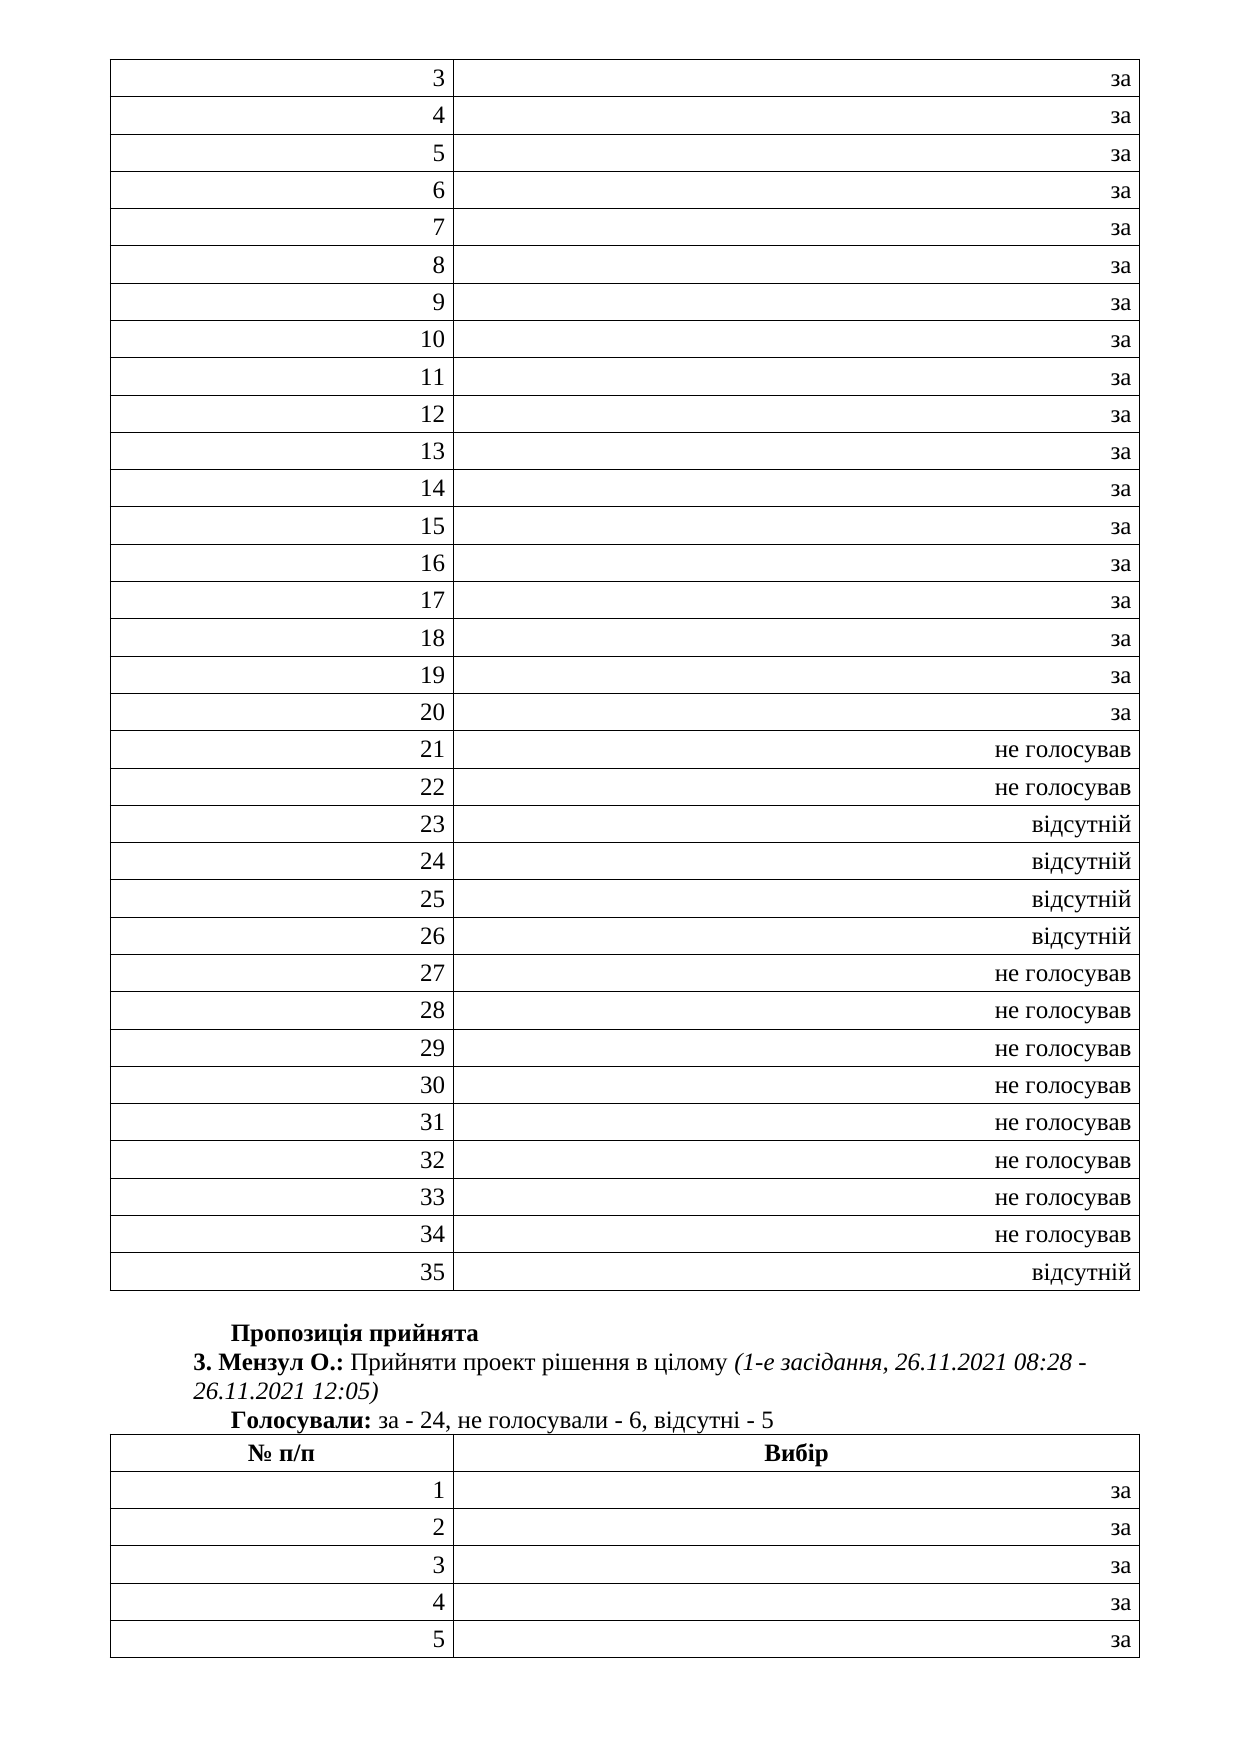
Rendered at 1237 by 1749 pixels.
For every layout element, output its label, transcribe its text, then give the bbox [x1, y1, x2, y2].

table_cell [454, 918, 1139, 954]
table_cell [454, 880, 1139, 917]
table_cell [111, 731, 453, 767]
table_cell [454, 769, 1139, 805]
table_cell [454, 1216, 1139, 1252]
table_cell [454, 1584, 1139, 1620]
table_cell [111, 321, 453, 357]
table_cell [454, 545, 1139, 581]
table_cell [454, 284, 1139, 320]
text 3. Мензул О.: Прийняти проект рішення в цілому (1-е засідання, 26.11.2021 08:28 - 26.11.2021 12:05) [193, 1347, 1148, 1405]
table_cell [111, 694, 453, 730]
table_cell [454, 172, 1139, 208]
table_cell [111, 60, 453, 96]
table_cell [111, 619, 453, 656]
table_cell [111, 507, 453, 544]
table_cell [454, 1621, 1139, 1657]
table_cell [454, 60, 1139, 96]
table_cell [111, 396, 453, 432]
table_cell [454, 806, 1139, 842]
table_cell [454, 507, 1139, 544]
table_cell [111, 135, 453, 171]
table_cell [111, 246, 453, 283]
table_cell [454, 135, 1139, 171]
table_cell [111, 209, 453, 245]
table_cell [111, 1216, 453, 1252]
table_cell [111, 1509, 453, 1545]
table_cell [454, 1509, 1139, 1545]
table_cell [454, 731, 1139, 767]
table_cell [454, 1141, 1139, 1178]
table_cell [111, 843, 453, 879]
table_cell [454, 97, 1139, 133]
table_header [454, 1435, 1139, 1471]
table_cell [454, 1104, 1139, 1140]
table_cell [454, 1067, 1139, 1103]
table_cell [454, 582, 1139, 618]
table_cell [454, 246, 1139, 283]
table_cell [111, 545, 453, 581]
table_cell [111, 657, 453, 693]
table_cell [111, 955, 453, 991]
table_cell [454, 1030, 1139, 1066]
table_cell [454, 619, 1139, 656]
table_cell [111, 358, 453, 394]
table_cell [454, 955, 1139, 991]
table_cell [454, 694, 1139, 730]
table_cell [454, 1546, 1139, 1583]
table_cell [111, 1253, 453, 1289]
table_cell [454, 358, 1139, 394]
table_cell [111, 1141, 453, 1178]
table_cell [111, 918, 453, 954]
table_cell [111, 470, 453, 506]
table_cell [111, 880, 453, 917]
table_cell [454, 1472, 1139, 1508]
text Пропозиція прийнята [231, 1290, 1148, 1347]
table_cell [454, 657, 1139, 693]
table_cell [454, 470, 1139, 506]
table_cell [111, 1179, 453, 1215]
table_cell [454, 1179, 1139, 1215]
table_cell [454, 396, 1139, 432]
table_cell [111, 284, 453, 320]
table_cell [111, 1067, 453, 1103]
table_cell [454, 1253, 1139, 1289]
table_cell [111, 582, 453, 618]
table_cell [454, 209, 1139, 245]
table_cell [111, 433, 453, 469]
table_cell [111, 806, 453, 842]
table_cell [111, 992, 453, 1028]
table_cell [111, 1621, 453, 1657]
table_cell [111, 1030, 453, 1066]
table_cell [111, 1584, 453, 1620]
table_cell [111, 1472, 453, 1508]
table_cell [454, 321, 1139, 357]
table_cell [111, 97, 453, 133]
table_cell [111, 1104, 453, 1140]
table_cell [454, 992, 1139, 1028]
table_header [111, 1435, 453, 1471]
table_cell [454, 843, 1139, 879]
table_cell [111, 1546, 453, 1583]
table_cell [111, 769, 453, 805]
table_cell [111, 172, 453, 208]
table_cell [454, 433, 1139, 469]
text Голосували: за - 24, не голосували - 6, відсутні - 5 [231, 1405, 1148, 1433]
